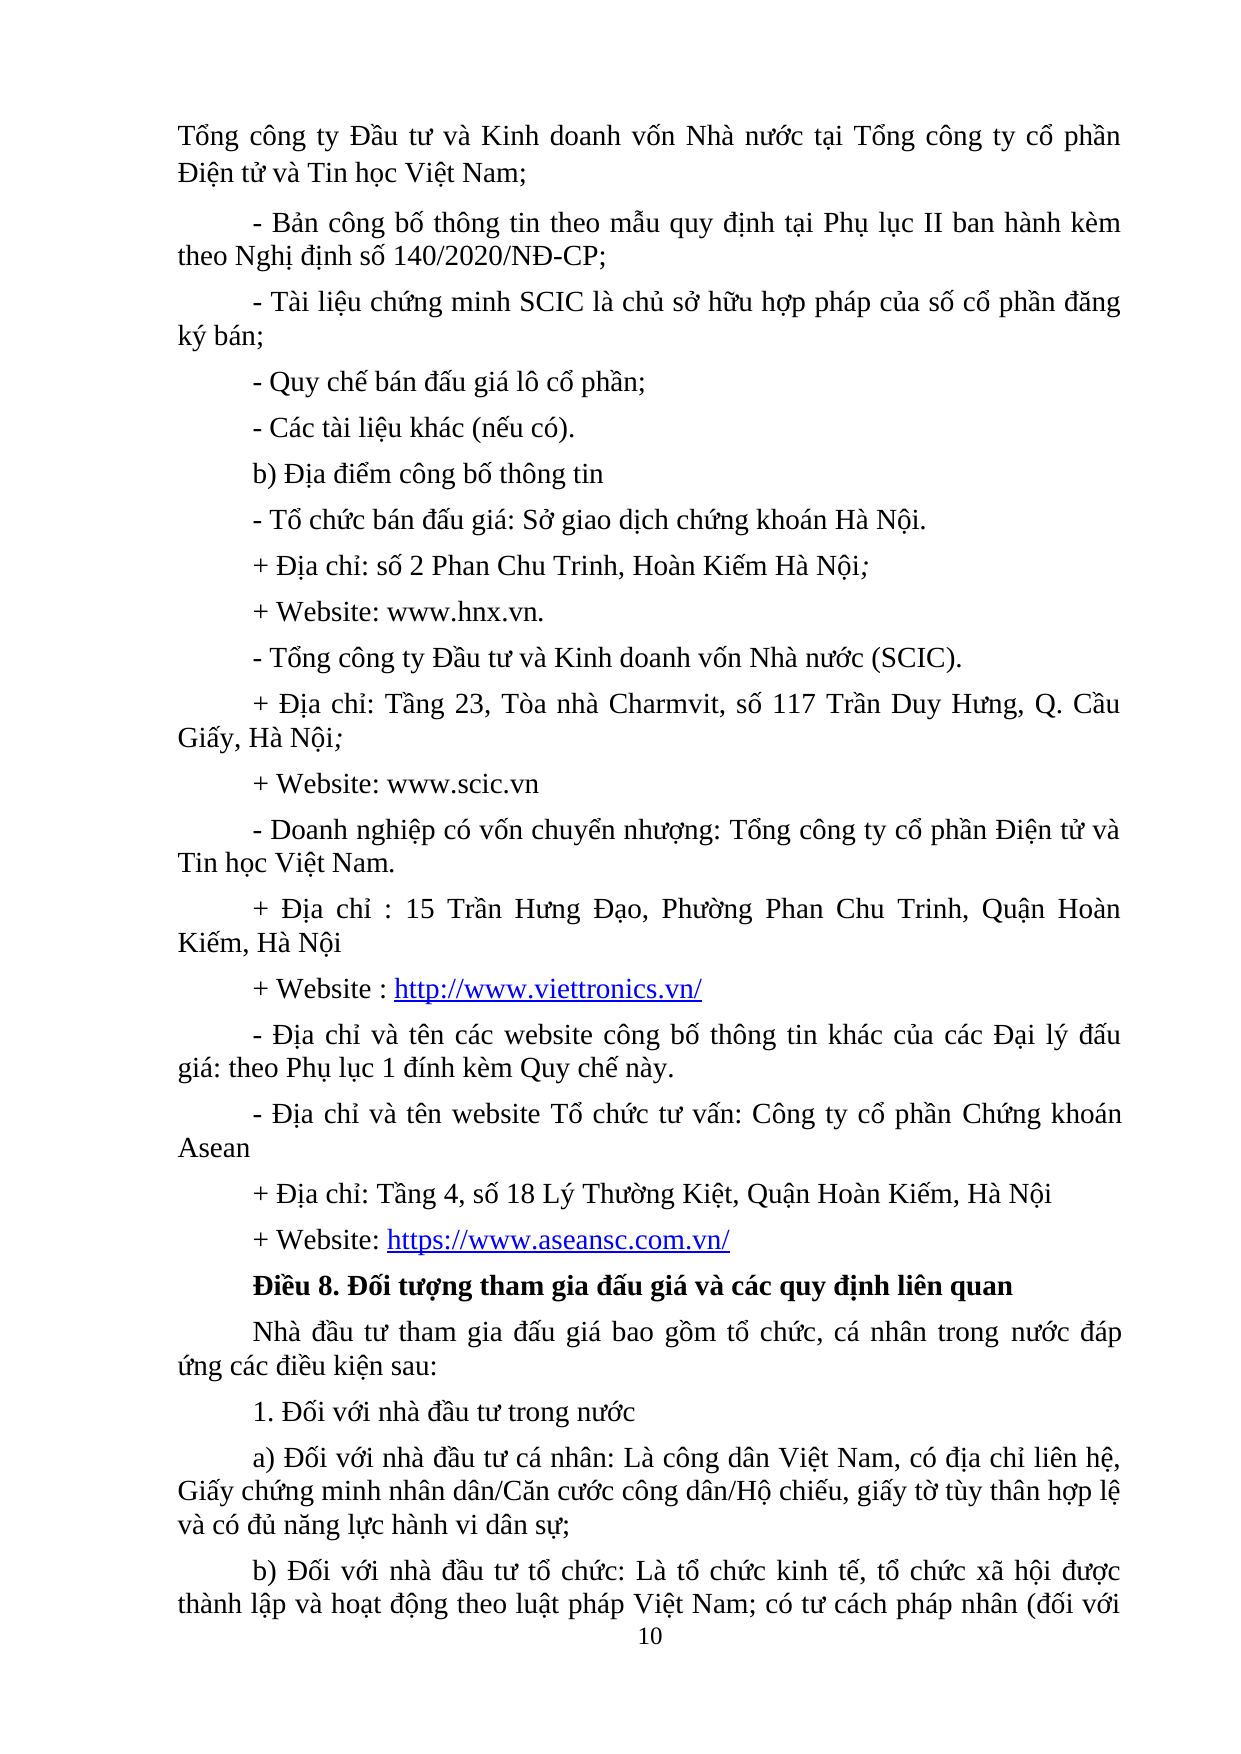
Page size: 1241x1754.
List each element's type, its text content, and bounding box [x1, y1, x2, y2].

text - Các tài liệu khác (nếu có). [177, 410, 1122, 443]
text + Website: https://www.aseansc.com.vn/ [177, 1222, 1122, 1256]
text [177, 118, 1122, 189]
text + Website: www.hnx.vn. [177, 594, 1122, 628]
text Điều 8. Đối tượng tham gia đấu giá và các quy định liên quan [177, 1268, 1122, 1302]
text - Tổng công ty Đầu tư và Kinh doanh vốn Nhà nước (SCIC). [177, 640, 1122, 674]
text Nhà đầu tư tham gia đấu giá bao gồm tổ chức, cá nhân trong nước đáp ứng các điều kiện sau: [177, 1314, 1122, 1381]
text b) Địa điểm công bố thông tin [177, 456, 1122, 489]
text - Quy chế bán đấu giá lô cổ phần; [177, 364, 1122, 397]
text + Website : http://www.viettronics.vn/ [177, 971, 1122, 1004]
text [177, 1553, 1122, 1620]
text + Địa chỉ: số 2 Phan Chu Trinh, Hoàn Kiếm Hà Nội; [177, 548, 1122, 582]
text - Bản công bố thông tin theo mẫu quy định tại Phụ lục II ban hành kèm theo Nghị định số 140/2020/NĐ-CP; [177, 205, 1122, 272]
text + Địa chỉ: Tầng 4, số 18 Lý Thường Kiệt, Quận Hoàn Kiếm, Hà Nội [177, 1176, 1122, 1210]
text + Địa chỉ : 15 Trần Hưng Đạo, Phường Phan Chu Trinh, Quận Hoàn Kiếm, Hà Nội [177, 891, 1122, 958]
text - Địa chỉ và tên các website công bố thông tin khác của các Đại lý đấu giá: theo Phụ lục 1 đính kèm Quy chế này. [177, 1017, 1122, 1084]
text - Địa chỉ và tên website Tổ chức tư vấn: Công ty cổ phần Chứng khoán Asean [177, 1097, 1122, 1164]
text - Doanh nghiệp có vốn chuyển nhượng: Tổng công ty cổ phần Điện tử và Tin học Việt Nam. [177, 812, 1122, 879]
text a) Đối với nhà đầu tư cá nhân: Là công dân Việt Nam, có địa chỉ liên hệ, Giấy chứng minh nhân dân/Căn cước công dân/Hộ chiếu, giấy tờ tùy thân hợp lệ và có đủ năng lực hành vi dân sự; [177, 1440, 1122, 1541]
text - Tổ chức bán đấu giá: Sở giao dịch chứng khoán Hà Nội. [177, 502, 1122, 536]
text 1. Đối với nhà đầu tư trong nước [177, 1394, 1122, 1427]
text + Website: www.scic.vn [177, 766, 1122, 799]
text + Địa chỉ: Tầng 23, Tòa nhà Charmvit, số 117 Trần Duy Hưng, Q. Cầu Giấy, Hà Nội; [177, 686, 1122, 753]
text - Tài liệu chứng minh SCIC là chủ sở hữu hợp pháp của số cổ phần đăng ký bán; [177, 284, 1122, 351]
